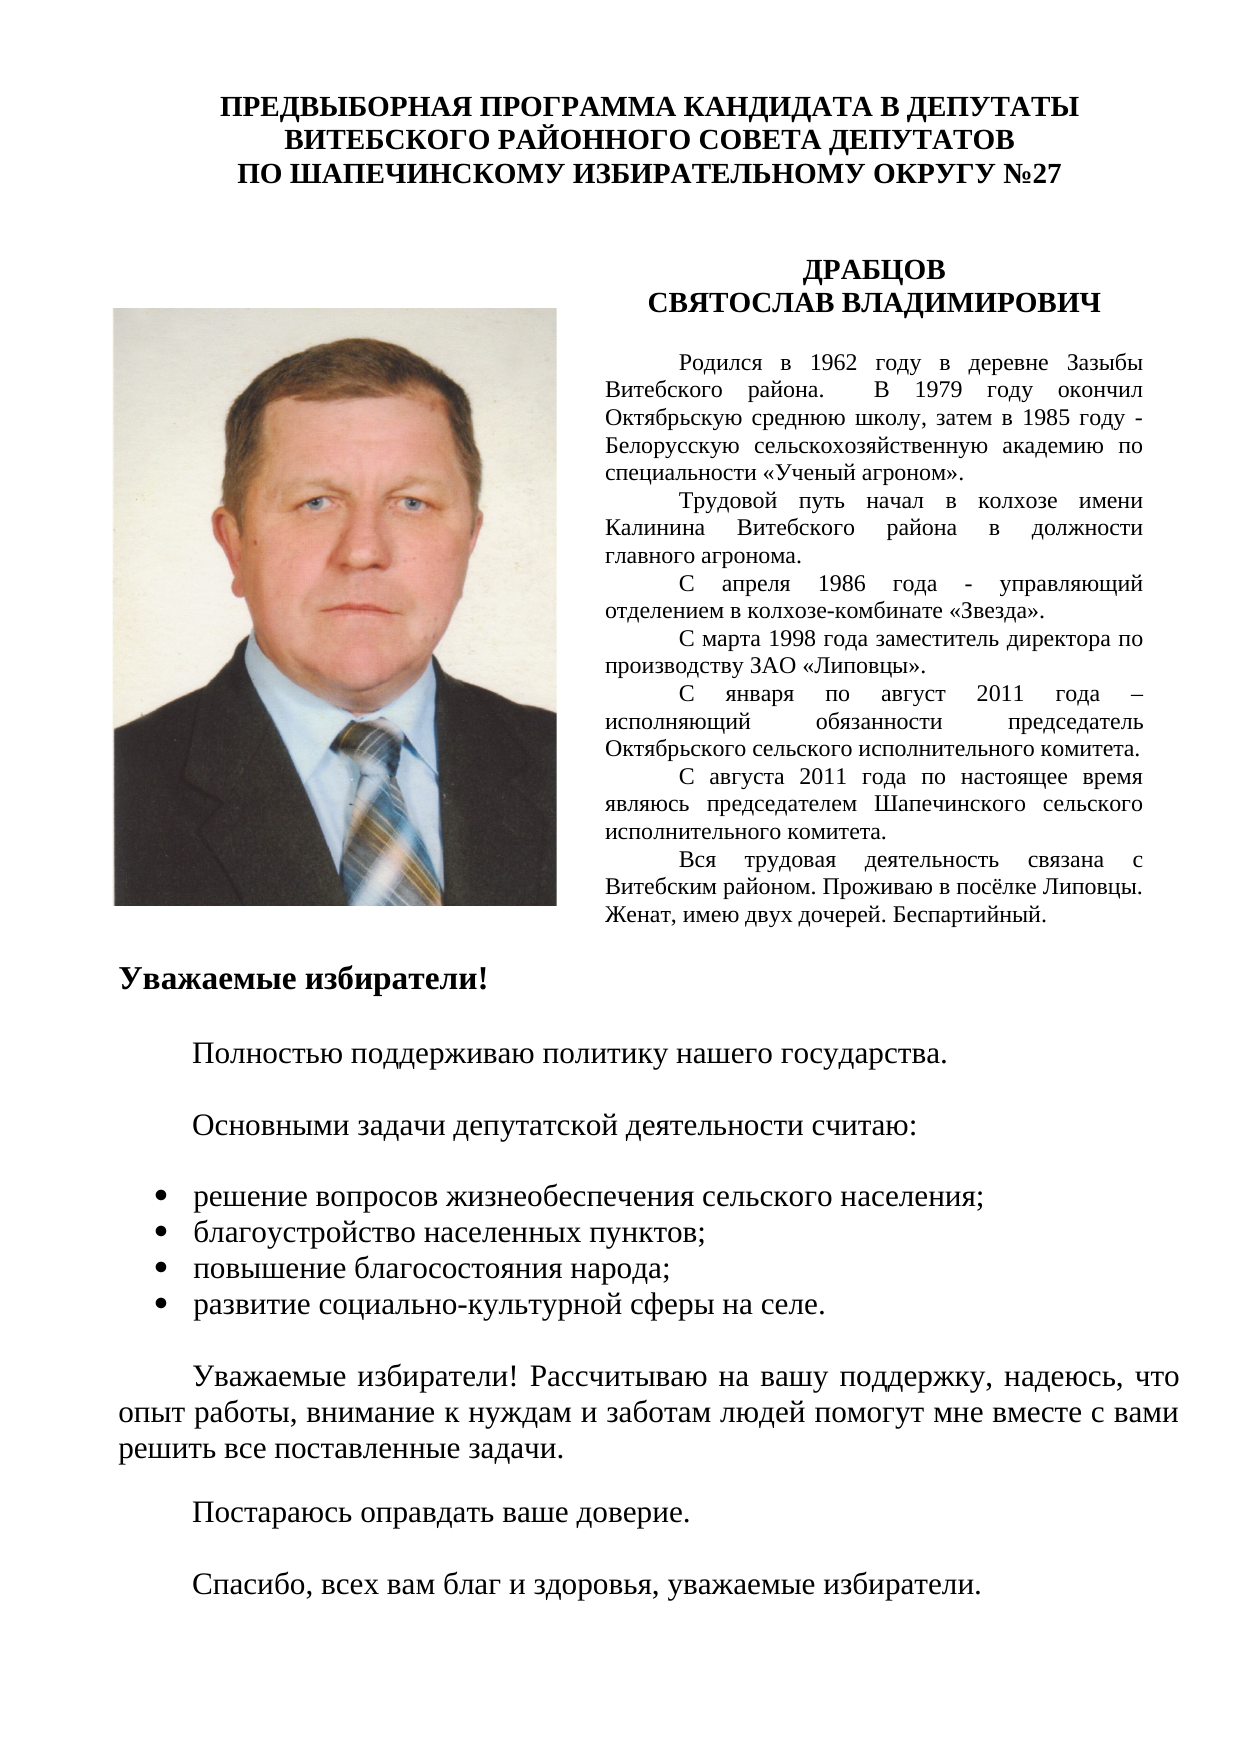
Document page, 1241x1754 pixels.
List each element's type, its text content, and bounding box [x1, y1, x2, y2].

list благоустройство населенных пунктов; [156, 1213, 1181, 1249]
list развитие социально-культурной сферы на селе. [156, 1285, 1181, 1321]
text ПРЕДВЫБОРНАЯ ПРОГРАММА КАНДИДАТА В ДЕПУТАТЫ [118, 89, 1181, 122]
text Постараюсь оправдать ваше доверие. [118, 1493, 1181, 1529]
list решение вопросов жизнеобеспечения сельского населения; [156, 1178, 1181, 1213]
text Спасибо, всех вам благ и здоровья, уважаемые избиратели. [118, 1565, 1181, 1601]
list повышение благосостояния народа; [156, 1249, 1181, 1285]
text Основными задачи депутатской деятельности считаю: [118, 1106, 1181, 1142]
text ВИТЕБСКОГО РАЙОННОГО СОВЕТА ДЕПУТАТОВ [118, 122, 1181, 156]
text Полностью поддерживаю политику нашего государства. [118, 1034, 1181, 1070]
text ПО ШАПЕЧИНСКОМУ ИЗБИРАТЕЛЬНОМУ ОКРУГУ №27 [118, 156, 1181, 189]
text Уважаемые избиратели! Рассчитываю на вашу поддержку, надеюсь, что опыт работы, внимание к нуждам и заботам людей помогут мне вместе с вами решить все поставленные задачи. [118, 1357, 1181, 1465]
text Уважаемые избиратели! [118, 959, 1181, 997]
table_header [107, 189, 593, 959]
table_header ДРАБЦОВ СВЯТОСЛАВ ВЛАДИМИРОВИЧ Родился в 1962 году в деревне Зазыбы Витебского района. В 1979 году окончил Октябрьскую среднюю школу, затем в 1985 году - Белорусскую сельскохозяйственную академию по специальности «Ученый агроном». Трудовой путь начал в колхозе имени Калинина Витебского района в должности главного агронома. С апреля 1986 года - управляющий отделением в колхозе-комбинате «Звезда». С марта 1998 года заместитель директора по производству ЗАО «Липовцы». С января по август 2011 года – исполняющий обязанности председатель Октябрьского сельского исполнительного комитета. С августа 2011 года по настоящее время являюсь председателем Шапечинского сельского исполнительного комитета. Вся трудовая деятельность связана с Витебским районом. Проживаю в посёлке Липовцы. Женат, имею двух дочерей. Беспартийный. [594, 189, 1155, 959]
picture [112, 308, 557, 906]
